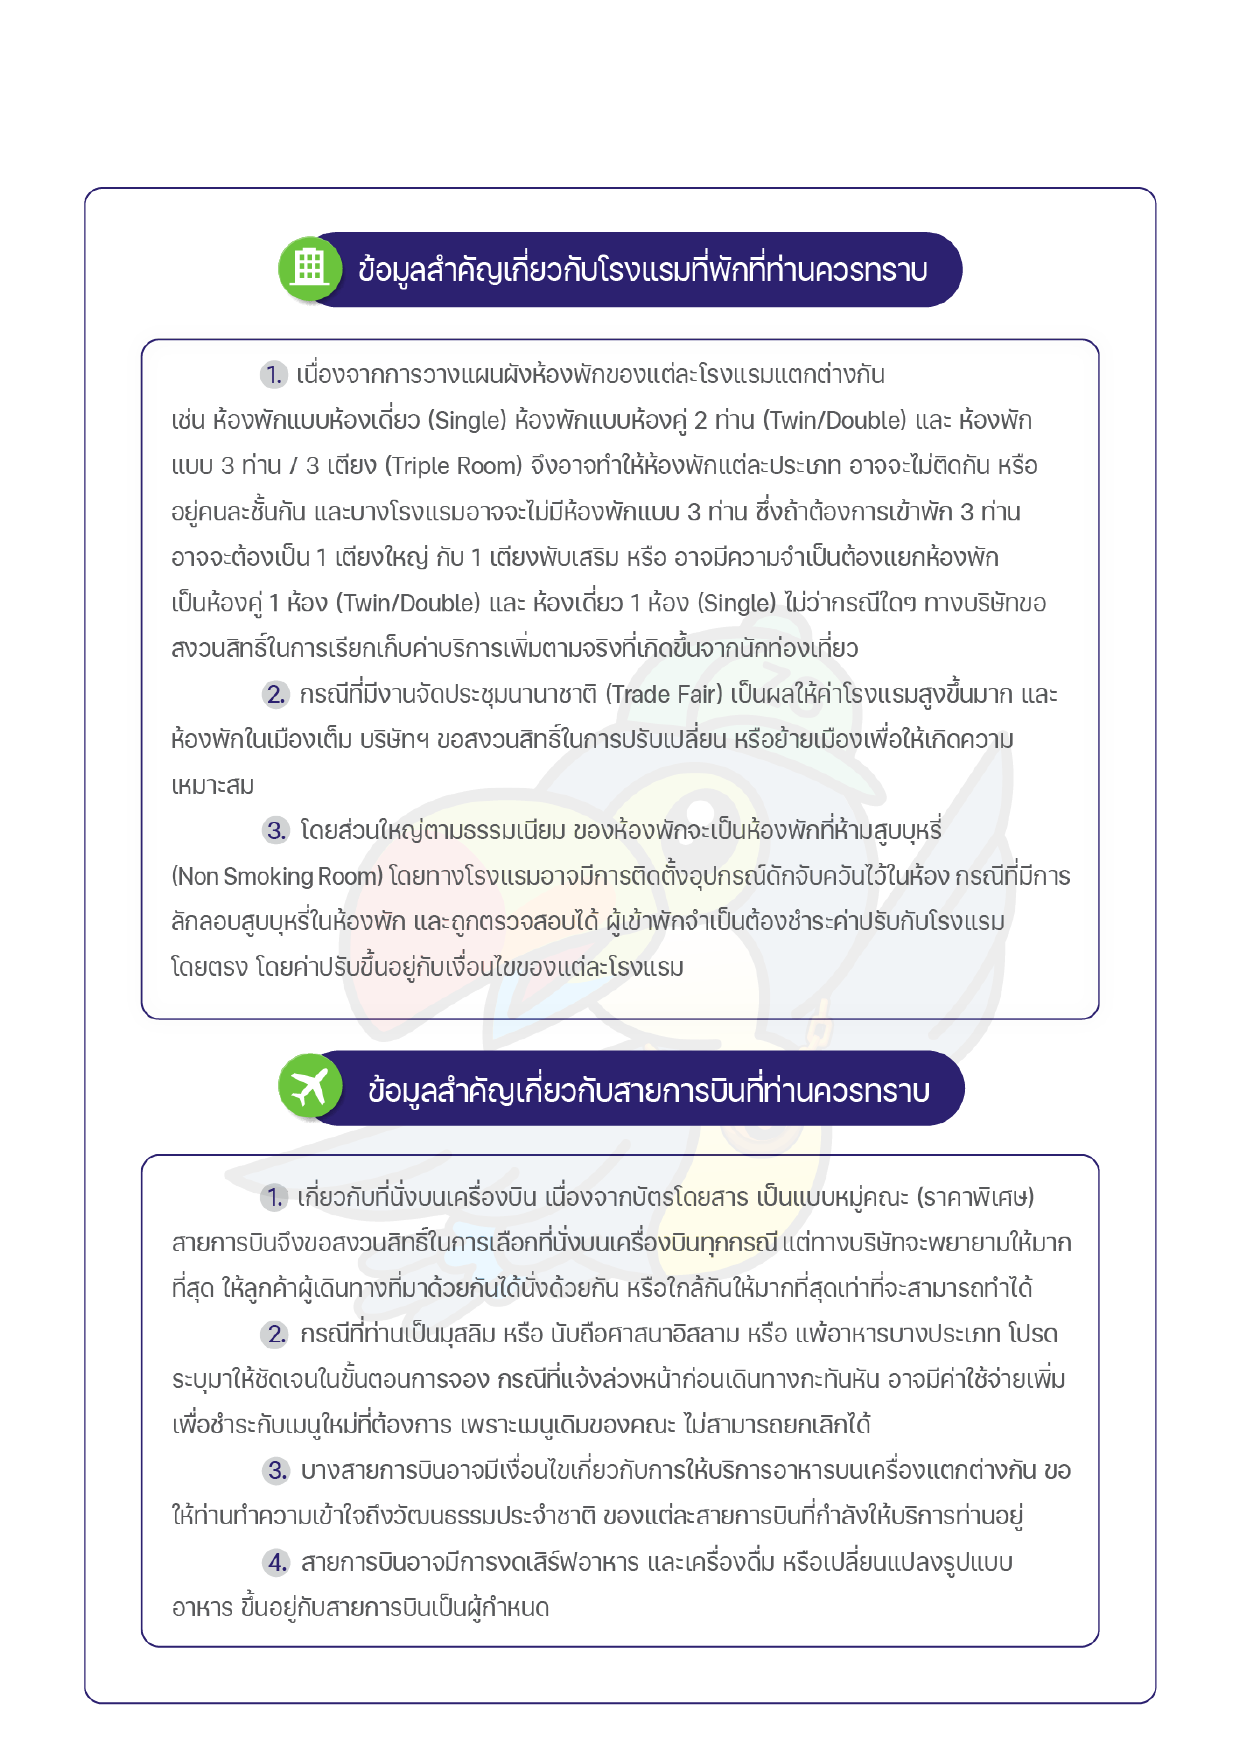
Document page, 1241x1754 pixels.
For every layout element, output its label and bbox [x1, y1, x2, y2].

picture [77, 177, 1163, 1713]
